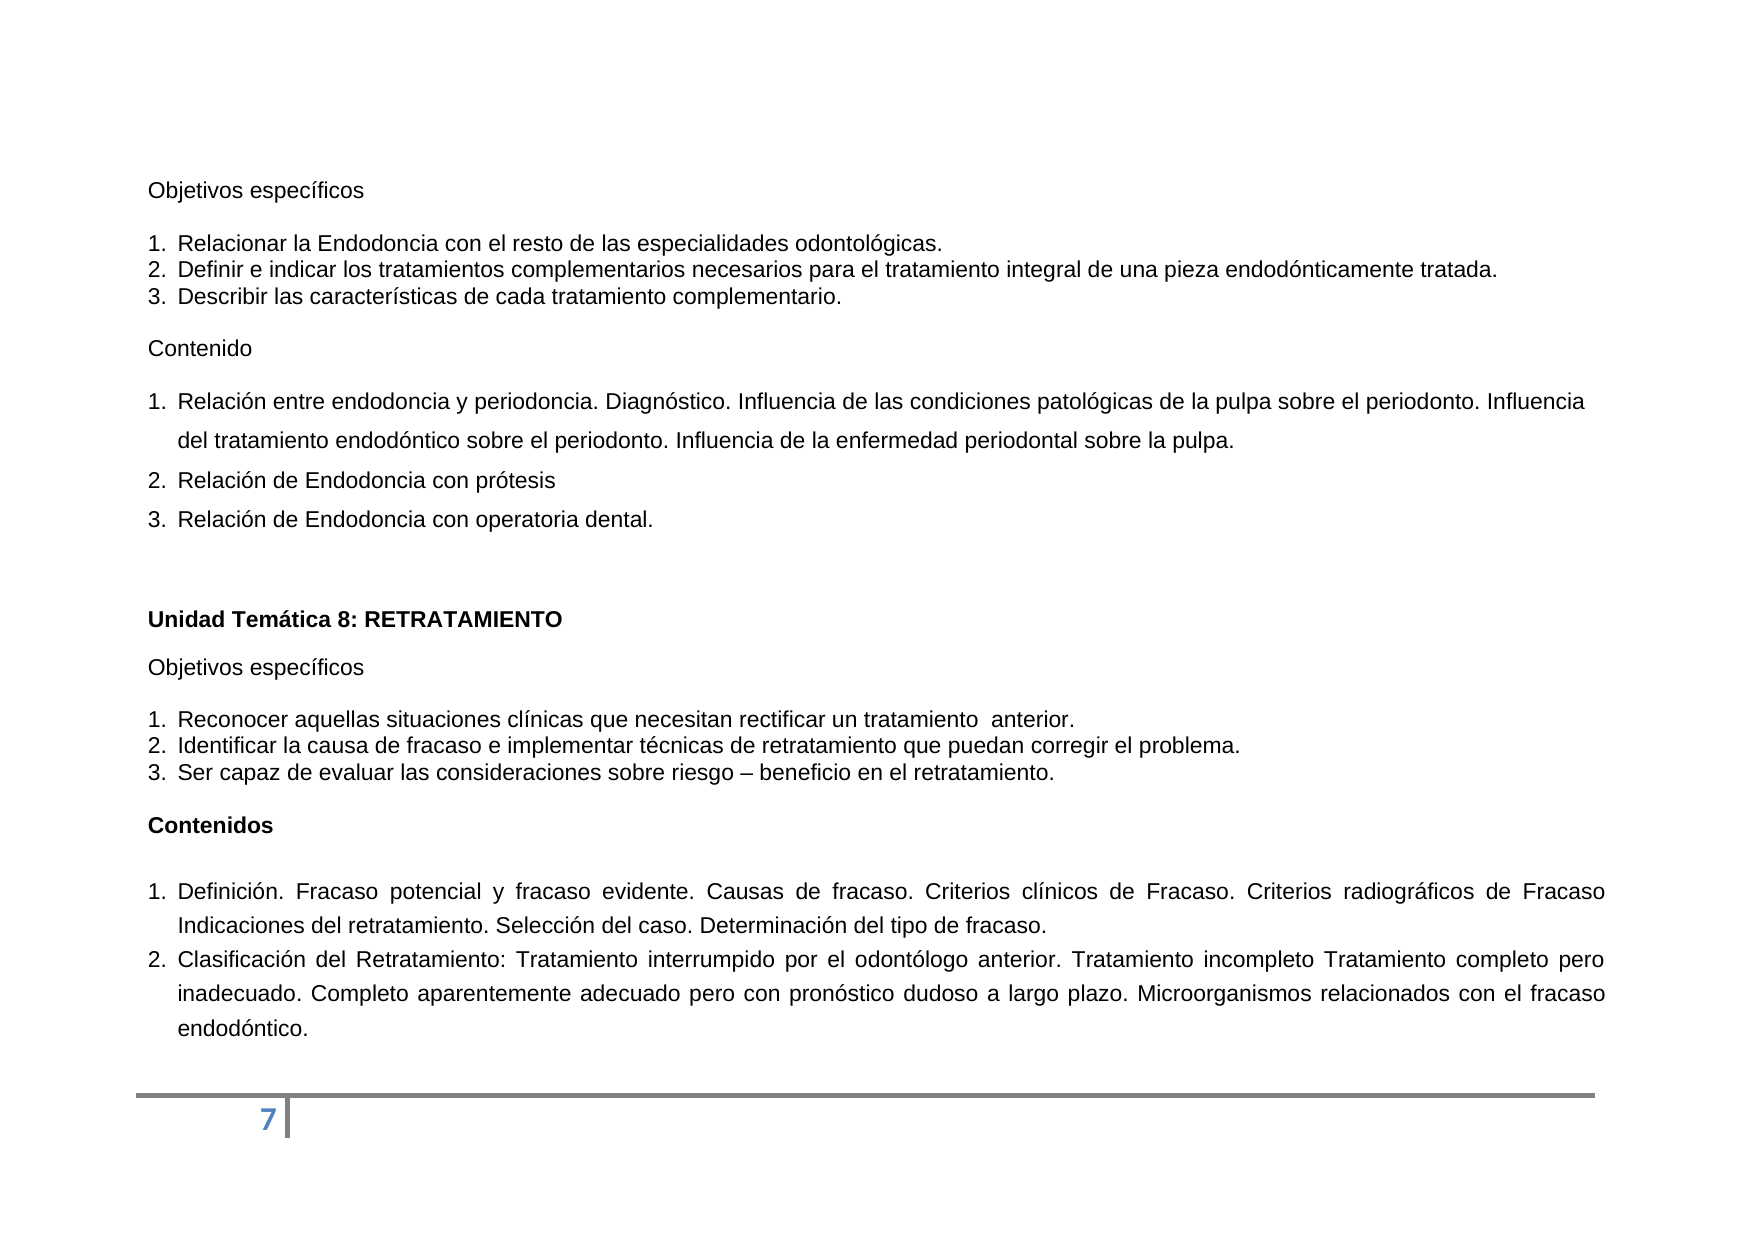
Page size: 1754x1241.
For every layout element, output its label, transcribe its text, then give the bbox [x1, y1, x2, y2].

list Reconocer aquellas situaciones clínicas que necesitan rectificar un tratamiento anterior. [148, 706, 1606, 732]
text Contenido [148, 335, 1606, 362]
text Unidad Temática 8: RETRATAMIENTO [148, 606, 1606, 633]
list Ser capaz de evaluar las consideraciones sobre riesgo – beneficio en el retratamiento. [148, 759, 1606, 785]
list Relación de Endodoncia con operatoria dental. [148, 506, 1606, 533]
list Relación de Endodoncia con prótesis [148, 467, 1606, 493]
list Definición. Fracaso potencial y fracaso evidente. Causas de fracaso. Criterios clínicos de Fracaso. Criterios radiográficos de Fracaso Indicaciones del retratamiento. Selección del caso. Determinación del tipo de fracaso. [148, 872, 1606, 940]
text Objetivos específicos [148, 653, 1606, 680]
list Clasificación del Retratamiento: Tratamiento interrumpido por el odontólogo anterior. Tratamiento incompleto Tratamiento completo pero inadecuado. Completo aparentemente adecuado pero con pronóstico dudoso a largo plazo. Microorganismos relacionados con el fracaso endodóntico. [148, 940, 1606, 1043]
list Describir las características de cada tratamiento complementario. [148, 283, 1606, 309]
text Contenidos [148, 812, 1606, 838]
list Definir e indicar los tratamientos complementarios necesarios para el tratamiento integral de una pieza endodónticamente tratada. [148, 256, 1606, 283]
list Relación entre endodoncia y periodoncia. Diagnóstico. Influencia de las condiciones patológicas de la pulpa sobre el periodonto. Influencia del tratamiento endodóntico sobre el periodonto. Influencia de la enfermedad periodontal sobre la pulpa. [148, 388, 1606, 454]
list Identificar la causa de fracaso e implementar técnicas de retratamiento que puedan corregir el problema. [148, 732, 1606, 759]
text Objetivos específicos [148, 177, 1606, 203]
list Relacionar la Endodoncia con el resto de las especialidades odontológicas. [148, 230, 1606, 256]
